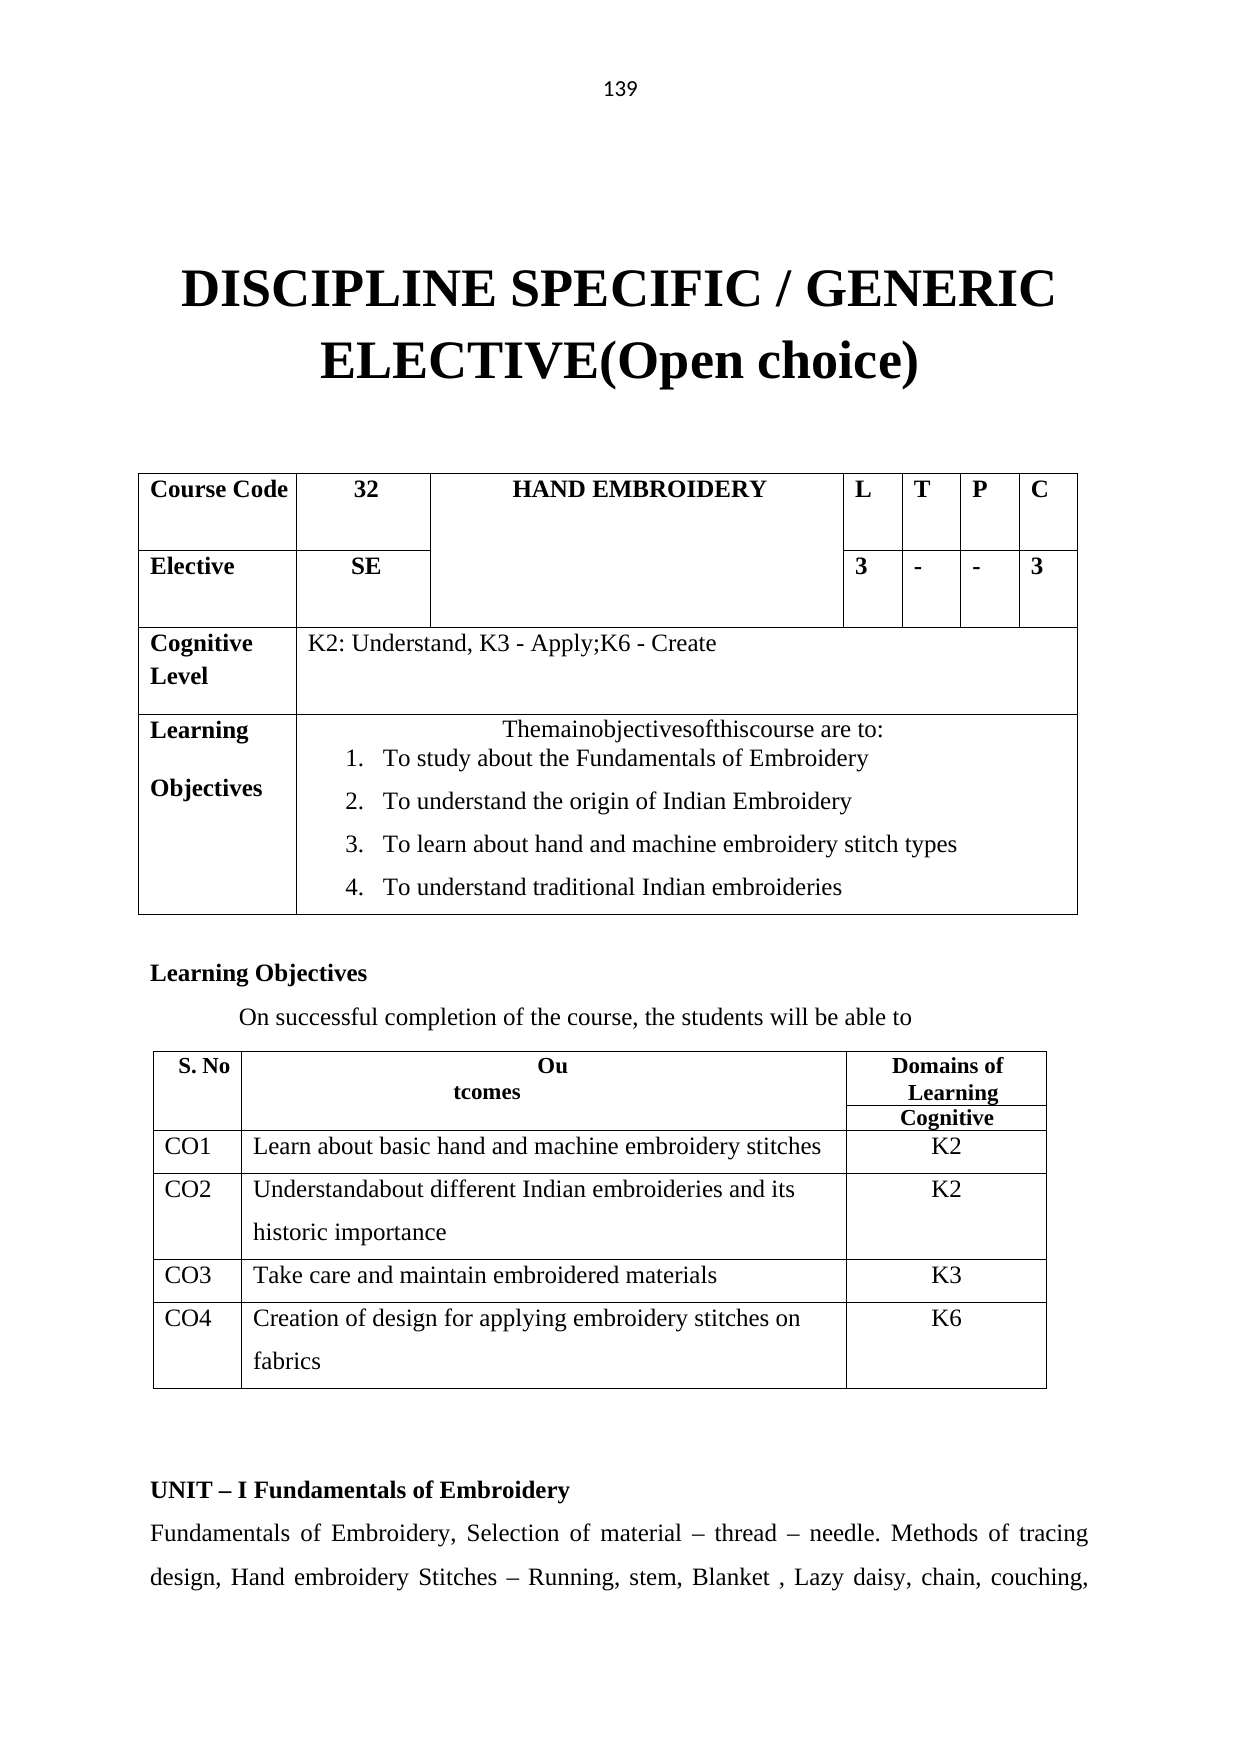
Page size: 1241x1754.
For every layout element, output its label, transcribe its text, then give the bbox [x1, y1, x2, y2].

text DISCIPLINE SPECIFIC / GENERIC ELECTIVE(Open choice) [150, 256, 1090, 390]
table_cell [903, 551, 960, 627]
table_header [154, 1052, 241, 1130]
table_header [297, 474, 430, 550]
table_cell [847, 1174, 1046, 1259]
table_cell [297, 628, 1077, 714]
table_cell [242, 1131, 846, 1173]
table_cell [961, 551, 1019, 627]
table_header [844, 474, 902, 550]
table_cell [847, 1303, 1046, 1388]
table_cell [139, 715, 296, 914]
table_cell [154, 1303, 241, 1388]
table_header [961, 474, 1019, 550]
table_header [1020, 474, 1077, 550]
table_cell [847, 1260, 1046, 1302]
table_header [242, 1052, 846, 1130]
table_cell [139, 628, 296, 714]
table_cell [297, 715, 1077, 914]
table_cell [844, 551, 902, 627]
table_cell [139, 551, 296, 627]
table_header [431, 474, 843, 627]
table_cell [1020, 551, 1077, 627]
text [150, 1518, 1090, 1590]
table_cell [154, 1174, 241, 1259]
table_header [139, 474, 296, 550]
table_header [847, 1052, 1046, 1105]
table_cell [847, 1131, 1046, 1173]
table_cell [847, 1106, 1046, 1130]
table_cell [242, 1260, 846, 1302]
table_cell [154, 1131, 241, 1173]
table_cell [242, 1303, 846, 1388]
text Learning Objectives [150, 958, 1090, 987]
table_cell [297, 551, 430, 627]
text On successful completion of the course, the students will be able to [239, 1002, 1095, 1030]
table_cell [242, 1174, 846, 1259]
text UNIT – I Fundamentals of Embroidery [150, 1475, 1090, 1504]
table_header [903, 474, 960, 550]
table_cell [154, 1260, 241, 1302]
